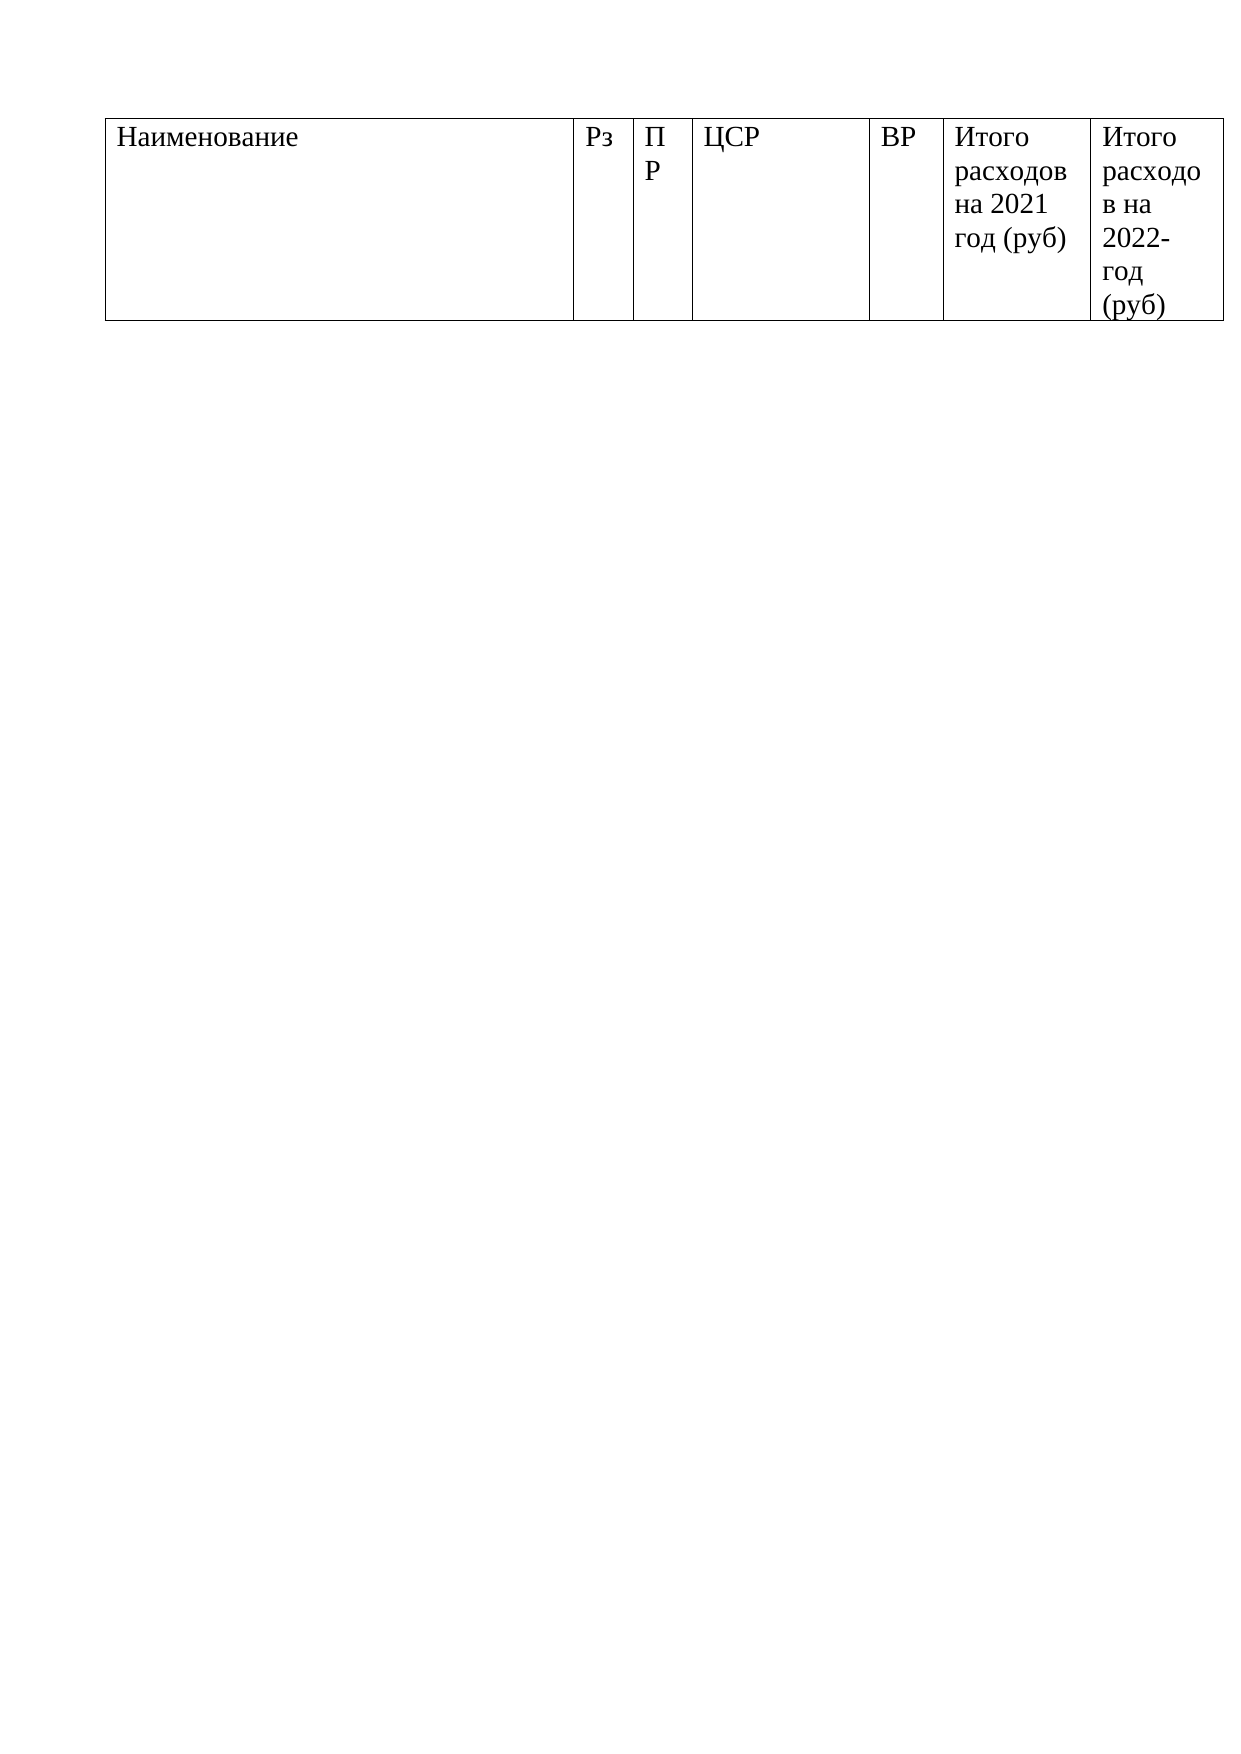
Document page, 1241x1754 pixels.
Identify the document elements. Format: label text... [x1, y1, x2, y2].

table_header ВР [870, 119, 943, 320]
table_header Итого расходов на 2022- год (руб) [1091, 119, 1223, 320]
table_header ПР [634, 119, 692, 320]
table_header Рз [574, 119, 633, 320]
table_header Итого расходов на 2021 год (руб) [944, 119, 1090, 320]
table_header ЦСР [693, 119, 869, 320]
table_header Наименование [106, 119, 573, 320]
